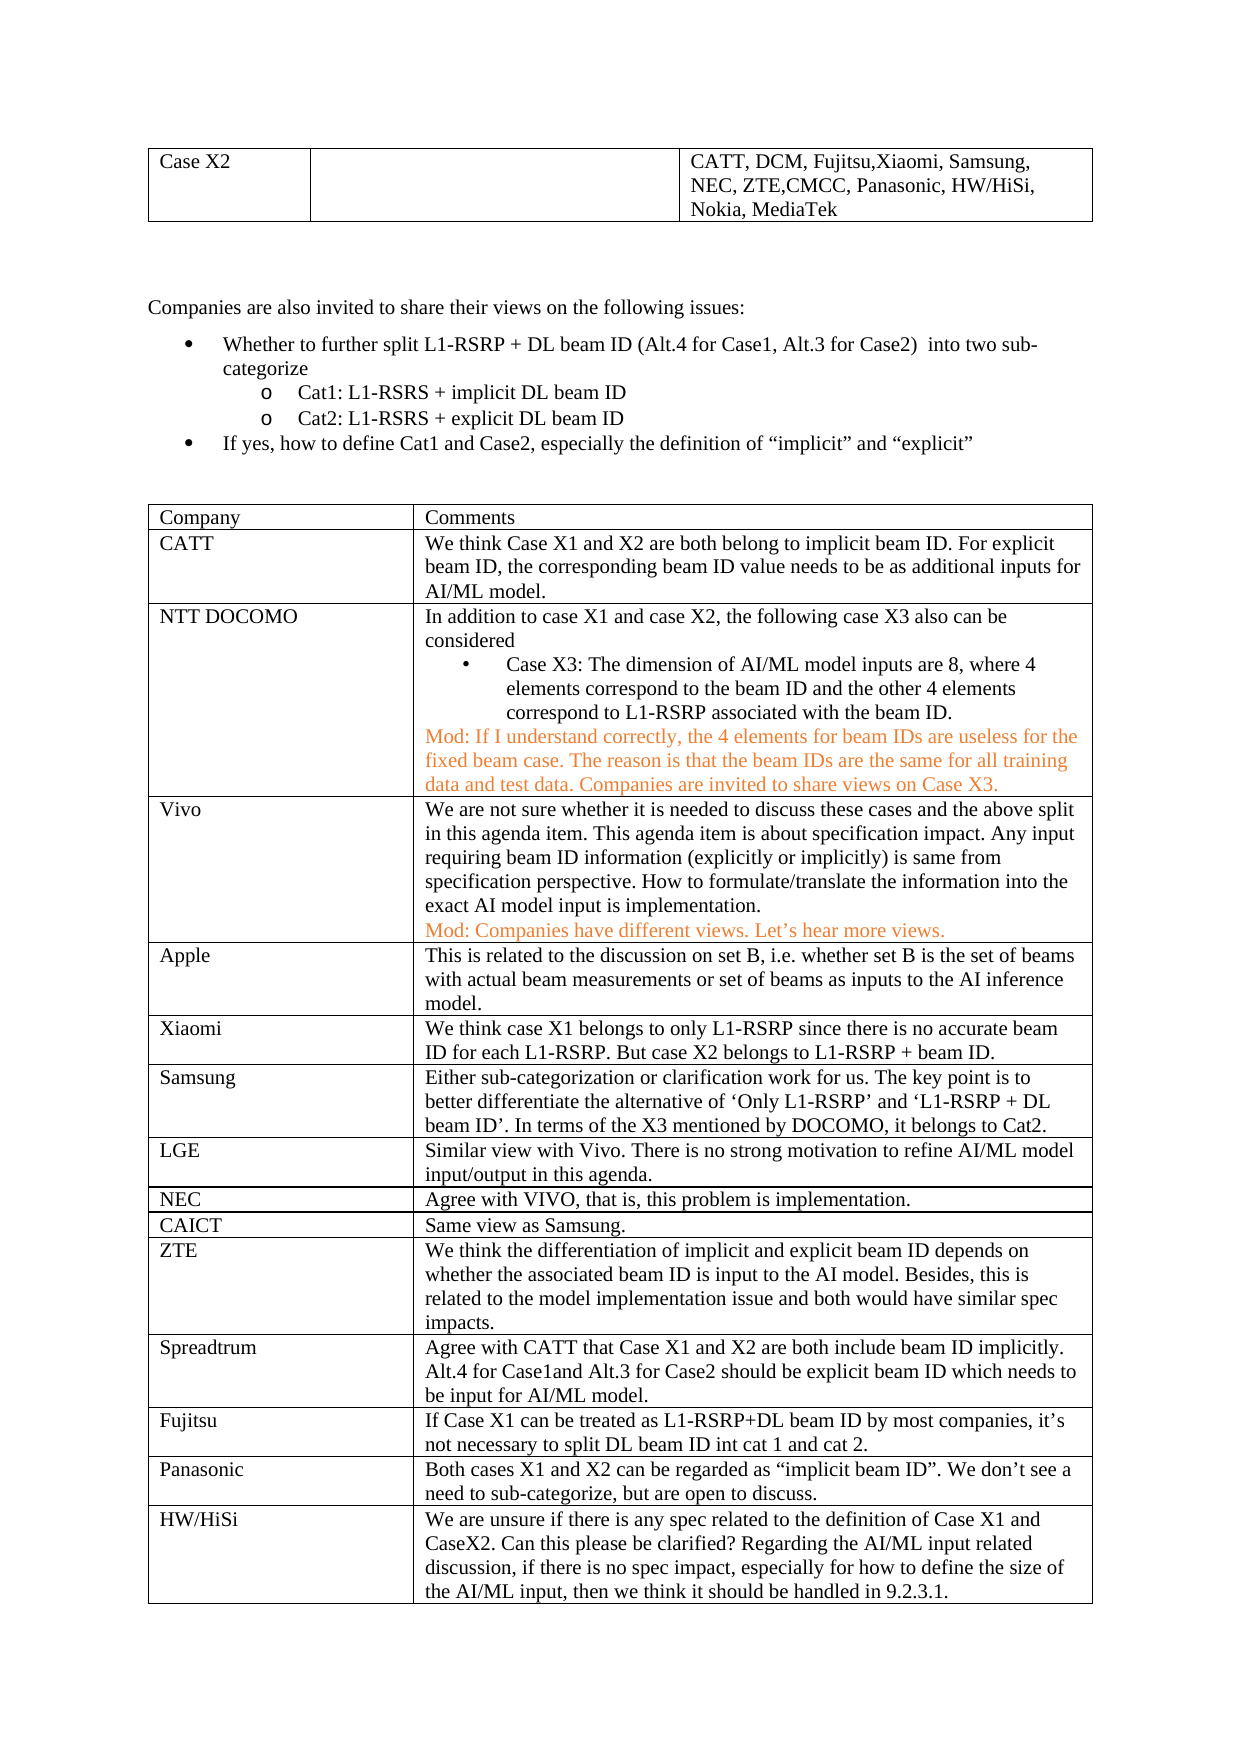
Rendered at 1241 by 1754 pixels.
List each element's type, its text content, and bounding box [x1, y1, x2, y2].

table_cell Apple [149, 943, 413, 1015]
table_cell Same view as Samsung. [414, 1213, 1092, 1237]
list Cat1: L1-RSRS + implicit DL beam ID [260, 380, 1093, 405]
list Cat2: L1-RSRS + explicit DL beam ID [260, 405, 1093, 431]
table_cell HW/HiSi [149, 1506, 413, 1603]
table_cell Fujitsu [149, 1408, 413, 1456]
list If yes, how to define Cat1 and Case2, especially the definition of “implicit” and “explicit” [185, 431, 1093, 455]
table_cell ZTE [149, 1238, 413, 1334]
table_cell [414, 1506, 1092, 1603]
table_cell Both cases X1 and X2 can be regarded as “implicit beam ID”. We don’t see a need to sub-categorize, but are open to discuss. [414, 1457, 1092, 1505]
table_cell NTT DOCOMO [149, 604, 413, 796]
table_cell Xiaomi [149, 1016, 413, 1064]
list Whether to further split L1-RSRP + DL beam ID (Alt.4 for Case1, Alt.3 for Case2) into two sub- categorize [185, 332, 1093, 380]
table_cell Similar view with Vivo. There is no strong motivation to refine AI/ML model input/output in this agenda. [414, 1138, 1092, 1186]
table_cell In addition to case X1 and case X2, the following case X3 also can be considered Case X3: The dimension of AI/ML model inputs are 8, where 4 elements correspond to the beam ID and the other 4 elements correspond to L1-RSRP associated with the beam ID. Mod: If I understand correctly, the 4 elements for beam IDs are useless for the fixed beam case. The reason is that the beam IDs are the same for all training data and test data. Companies are invited to share views on Case X3. [414, 604, 1092, 796]
text Companies are also invited to share their views on the following issues: [148, 295, 1093, 319]
table_cell We think case X1 belongs to only L1-RSRP since there is no accurate beam ID for each L1-RSRP. But case X2 belongs to L1-RSRP + beam ID. [414, 1016, 1092, 1064]
table_cell Samsung [149, 1065, 413, 1137]
table_cell CAICT [149, 1213, 413, 1237]
table_cell LGE [149, 1138, 413, 1186]
table_cell We are not sure whether it is needed to discuss these cases and the above split in this agenda item. This agenda item is about specification impact. Any input requiring beam ID information (explicitly or implicitly) is same from specification perspective. How to formulate/translate the information into the exact AI model input is implementation. Mod: Companies have different views. Let’s hear more views. [414, 797, 1092, 942]
table_cell Agree with VIVO, that is, this problem is implementation. [414, 1188, 1092, 1211]
table_cell Spreadtrum [149, 1335, 413, 1407]
table_cell NEC [149, 1188, 413, 1211]
table_cell This is related to the discussion on set B, i.e. whether set B is the set of beams with actual beam measurements or set of beams as inputs to the AI inference model. [414, 943, 1092, 1015]
table_header Company [149, 505, 413, 529]
table_cell CATT [149, 530, 413, 603]
table_cell Either sub-categorization or clarification work for us. The key point is to better differentiate the alternative of ‘Only L1-RSRP’ and ‘L1-RSRP + DL beam ID’. In terms of the X3 mentioned by DOCOMO, it belongs to Cat2. [414, 1065, 1092, 1137]
table_cell We think the differentiation of implicit and explicit beam ID depends on whether the associated beam ID is input to the AI model. Besides, this is related to the model implementation issue and both would have similar spec impacts. [414, 1238, 1092, 1334]
table_cell CATT, DCM, Fujitsu,Xiaomi, Samsung, NEC, ZTE,CMCC, Panasonic, HW/HiSi, Nokia, MediaTek [680, 149, 1092, 221]
table_header Comments [414, 505, 1092, 529]
table_cell Vivo [149, 797, 413, 942]
table_cell [311, 149, 679, 221]
table_cell Panasonic [149, 1457, 413, 1505]
table_cell Case X2 [149, 149, 310, 221]
table_cell If Case X1 can be treated as L1-RSRP+DL beam ID by most companies, it’s not necessary to split DL beam ID int cat 1 and cat 2. [414, 1408, 1092, 1456]
table_cell We think Case X1 and X2 are both belong to implicit beam ID. For explicit beam ID, the corresponding beam ID value needs to be as additional inputs for AI/ML model. [414, 530, 1092, 603]
table_cell Agree with CATT that Case X1 and X2 are both include beam ID implicitly. Alt.4 for Case1and Alt.3 for Case2 should be explicit beam ID which needs to be input for AI/ML model. [414, 1335, 1092, 1407]
